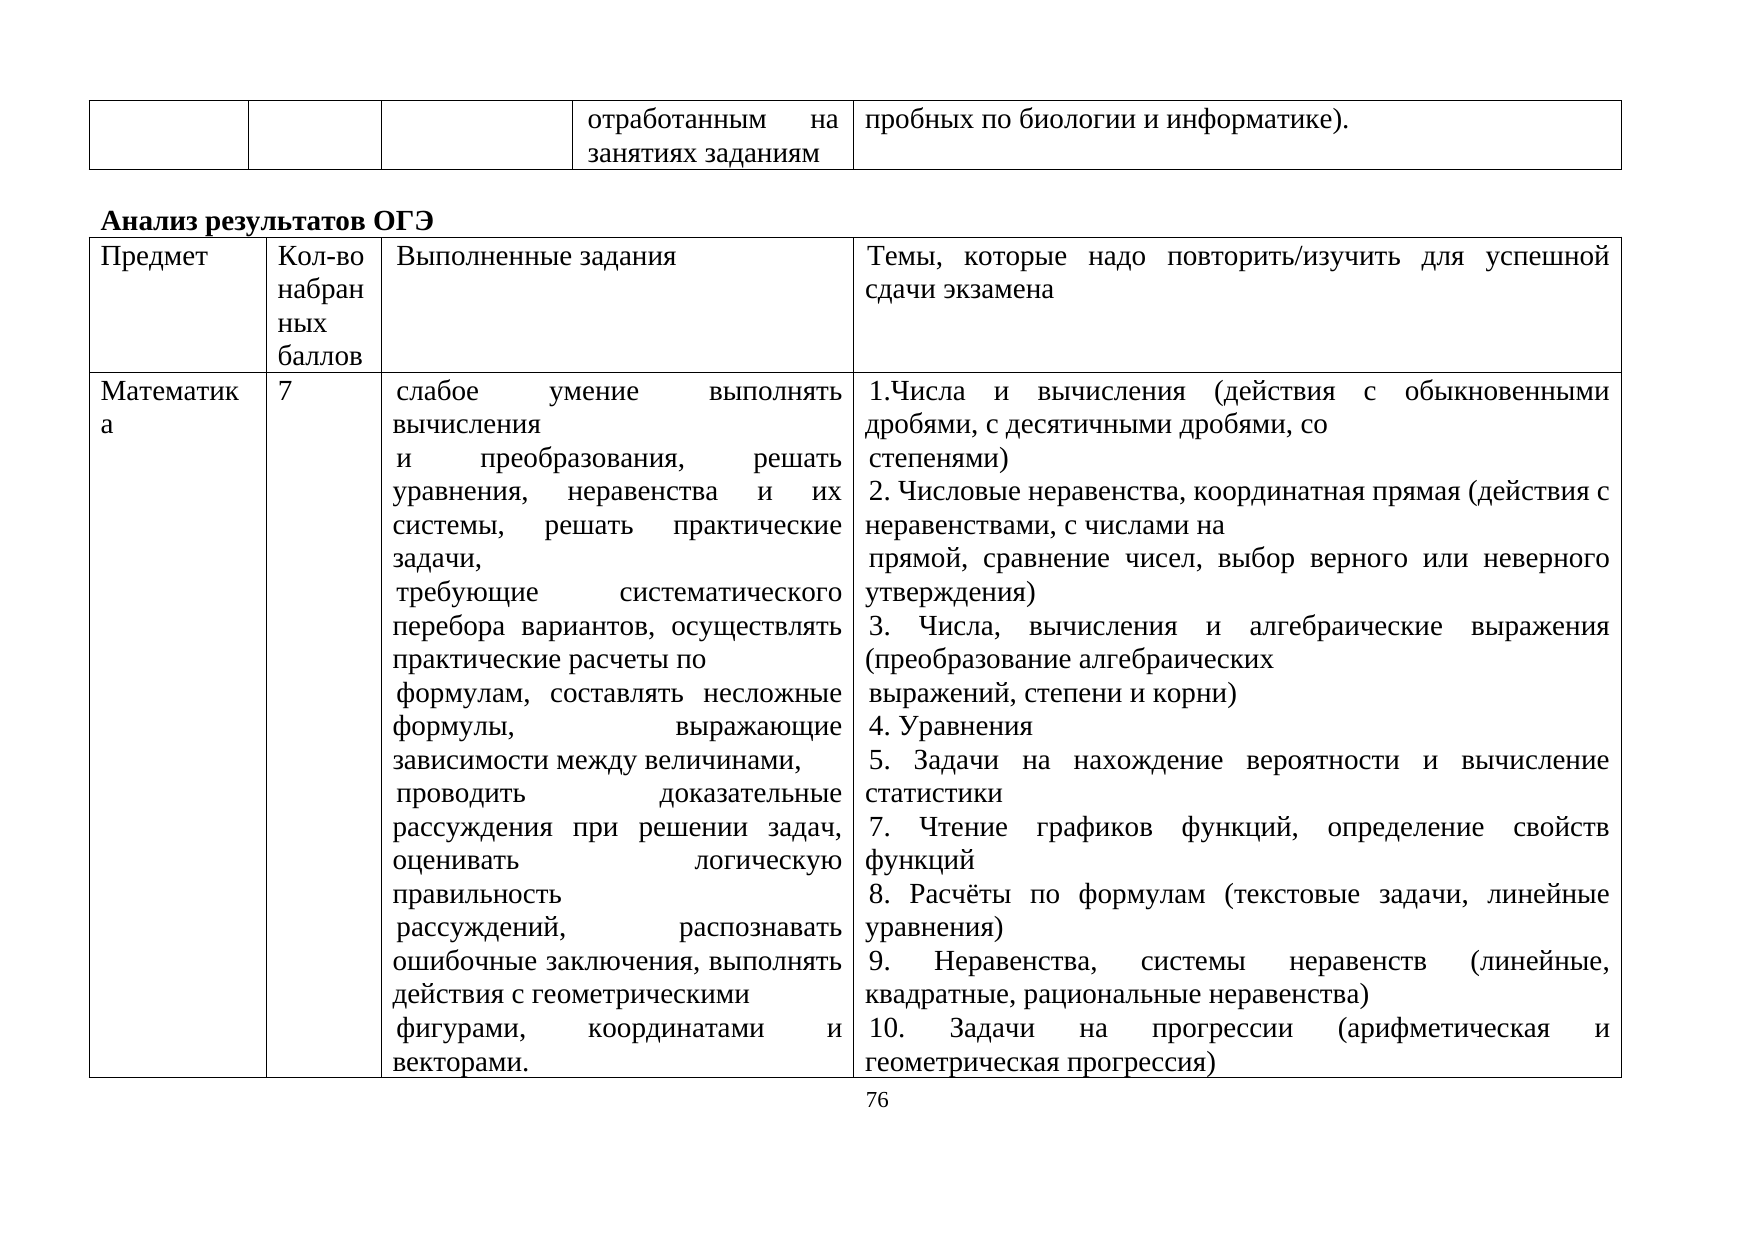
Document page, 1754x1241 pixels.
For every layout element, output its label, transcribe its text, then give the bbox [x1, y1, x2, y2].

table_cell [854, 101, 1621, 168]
text Анализ результатов ОГЭ [100, 203, 1653, 237]
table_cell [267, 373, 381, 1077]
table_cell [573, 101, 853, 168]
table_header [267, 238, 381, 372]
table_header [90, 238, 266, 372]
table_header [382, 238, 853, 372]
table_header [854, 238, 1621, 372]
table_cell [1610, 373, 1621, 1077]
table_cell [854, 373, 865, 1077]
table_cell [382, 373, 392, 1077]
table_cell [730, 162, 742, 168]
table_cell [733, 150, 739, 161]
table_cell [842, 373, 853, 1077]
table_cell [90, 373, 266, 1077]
